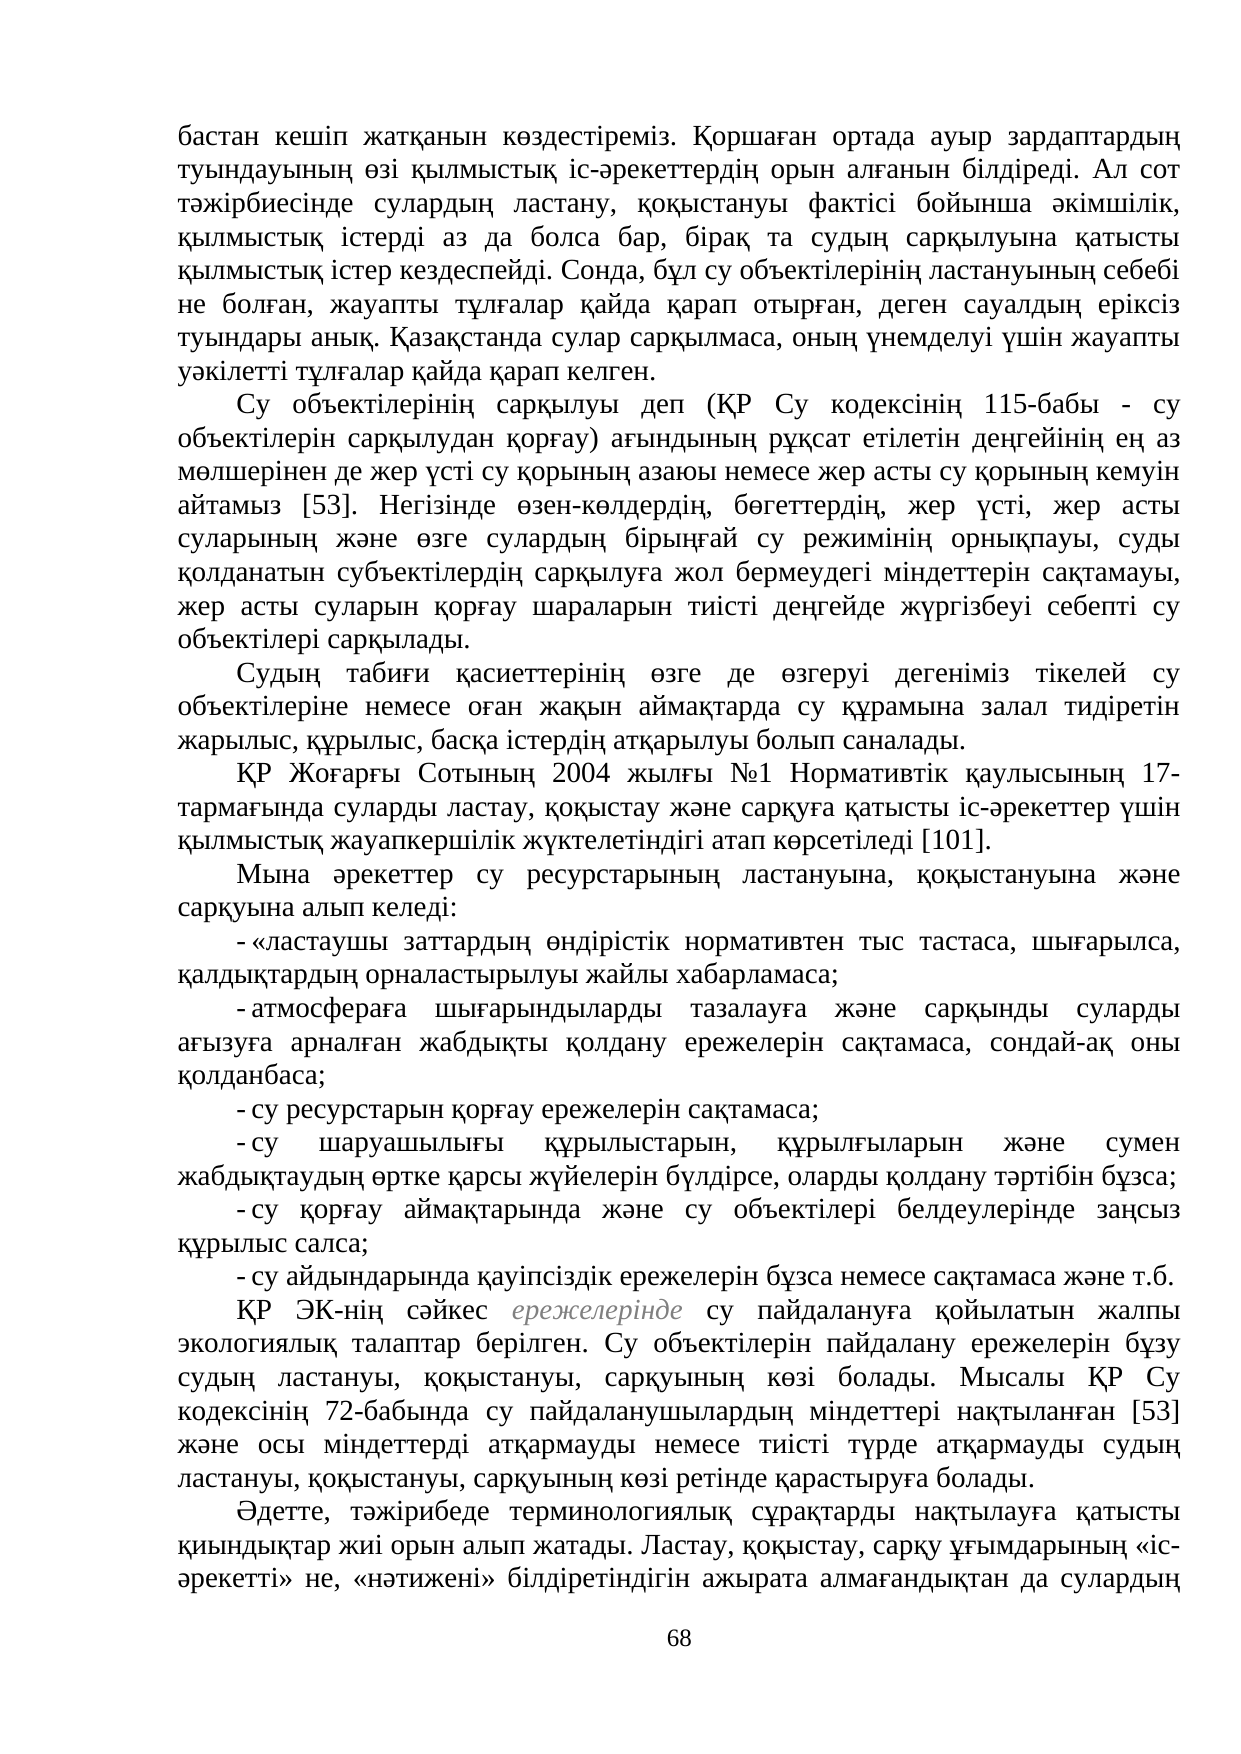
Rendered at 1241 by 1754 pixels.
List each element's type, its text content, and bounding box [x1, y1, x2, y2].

list су шаруашылығы құрылыстарын, құрылғыларын және сумен жабдықтаудың өртке қарсы жүйелерін бүлдірсе, оларды қолдану тәртібін бұзса; [177, 1124, 1181, 1191]
list су ресурстарын қорғау ережелерін сақтамаса; [177, 1091, 1181, 1124]
text Судың табиғи қасиеттерінің өзге де өзгеруі дегеніміз тікелей су объектілеріне немесе оған жақын аймақтарда су құрамына залал тидіретін жарылыс, құрылыс, басқа істердің атқарылуы болып саналады. [177, 655, 1181, 755]
text бастан кешіп жатқанын көздестіреміз. Қоршаған ортада ауыр зардаптардың туындауының өзі қылмыстық іс-әрекеттердің орын алғанын білдіреді. Ал сот тәжірбиесінде сулардың ластану, қоқыстануы фактісі бойынша әкімшілік, қылмыстық істерді аз да болса бар, бірақ та судың сарқылуына қатысты қылмыстық істер кездеспейді. Сонда, бұл су объектілерінің ластануының себебі не болған, жауапты тұлғалар қайда қарап отырған, деген сауалдың еріксіз туындары анық. Қазақстанда сулар сарқылмаса, оның үнемделуі үшін жауапты уәкілетті тұлғалар қайда қарап келген. [177, 118, 1181, 386]
text Мына әрекеттер су ресурстарының ластануына, қоқыстануына және сарқуына алып келеді: [177, 856, 1181, 923]
list су қорғау аймақтарында және су объектілері белдеулерінде заңсыз құрылыс салса; [177, 1191, 1181, 1258]
list атмосфераға шығарындыларды тазалауға және сарқынды суларды ағызуға арналған жабдықты қолдану ережелерін сақтамаса, сондай-ақ оны қолданбаса; [177, 990, 1181, 1091]
list су айдындарында қауіпсіздік ережелерін бұзса немесе сақтамаса және т.б. [177, 1258, 1181, 1292]
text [177, 1493, 1181, 1594]
text ҚР Жоғарғы Сотының 2004 жылғы №1 Нормативтік қаулысының 17-тармағында суларды ластау, қоқыстау және сарқуға қатысты іс-әрекеттер үшін қылмыстық жауапкершілік жүктелетіндігі атап көрсетіледі [101]. [177, 755, 1181, 856]
list «ластаушы заттардың өндірістік нормативтен тыс тастаса, шығарылса, қалдықтардың орналастырылуы жайлы хабарламаса; [177, 923, 1181, 990]
text Су объектілерінің сарқылуы деп (ҚР Су кодексінің 115-бабы - су объектілерін сарқылудан қорғау) ағындының рұқсат етілетін деңгейінің ең аз мөлшерінен де жер үсті су қорының азаюы немесе жер асты су қорының кемуін айтамыз [53]. Негізінде өзен-көлдердің, бөгеттердің, жер үсті, жер асты суларының және өзге сулардың бірыңғай су режимінің орнықпауы, суды қолданатын субъектілердің сарқылуға жол бермеудегі міндеттерін сақтамауы, жер асты суларын қорғау шараларын тиісті деңгейде жүргізбеуі себепті су объектілері сарқылады. [177, 386, 1181, 655]
text ҚР ЭК-нің сәйкес ережелерінде су пайдалануға қойылатын жалпы экологиялық талаптар берілген. Су объектілерін пайдалану ережелерін бұзу судың ластануы, қоқыстануы, сарқуының көзі болады. Мысалы ҚР Су кодексінің 72-бабында су пайдаланушылардың міндеттері нақтыланған [53] және осы міндеттерді атқармауды немесе тиісті түрде атқармауды судың ластануы, қоқыстануы, сарқуының көзі ретінде қарастыруға болады. [177, 1292, 1181, 1493]
